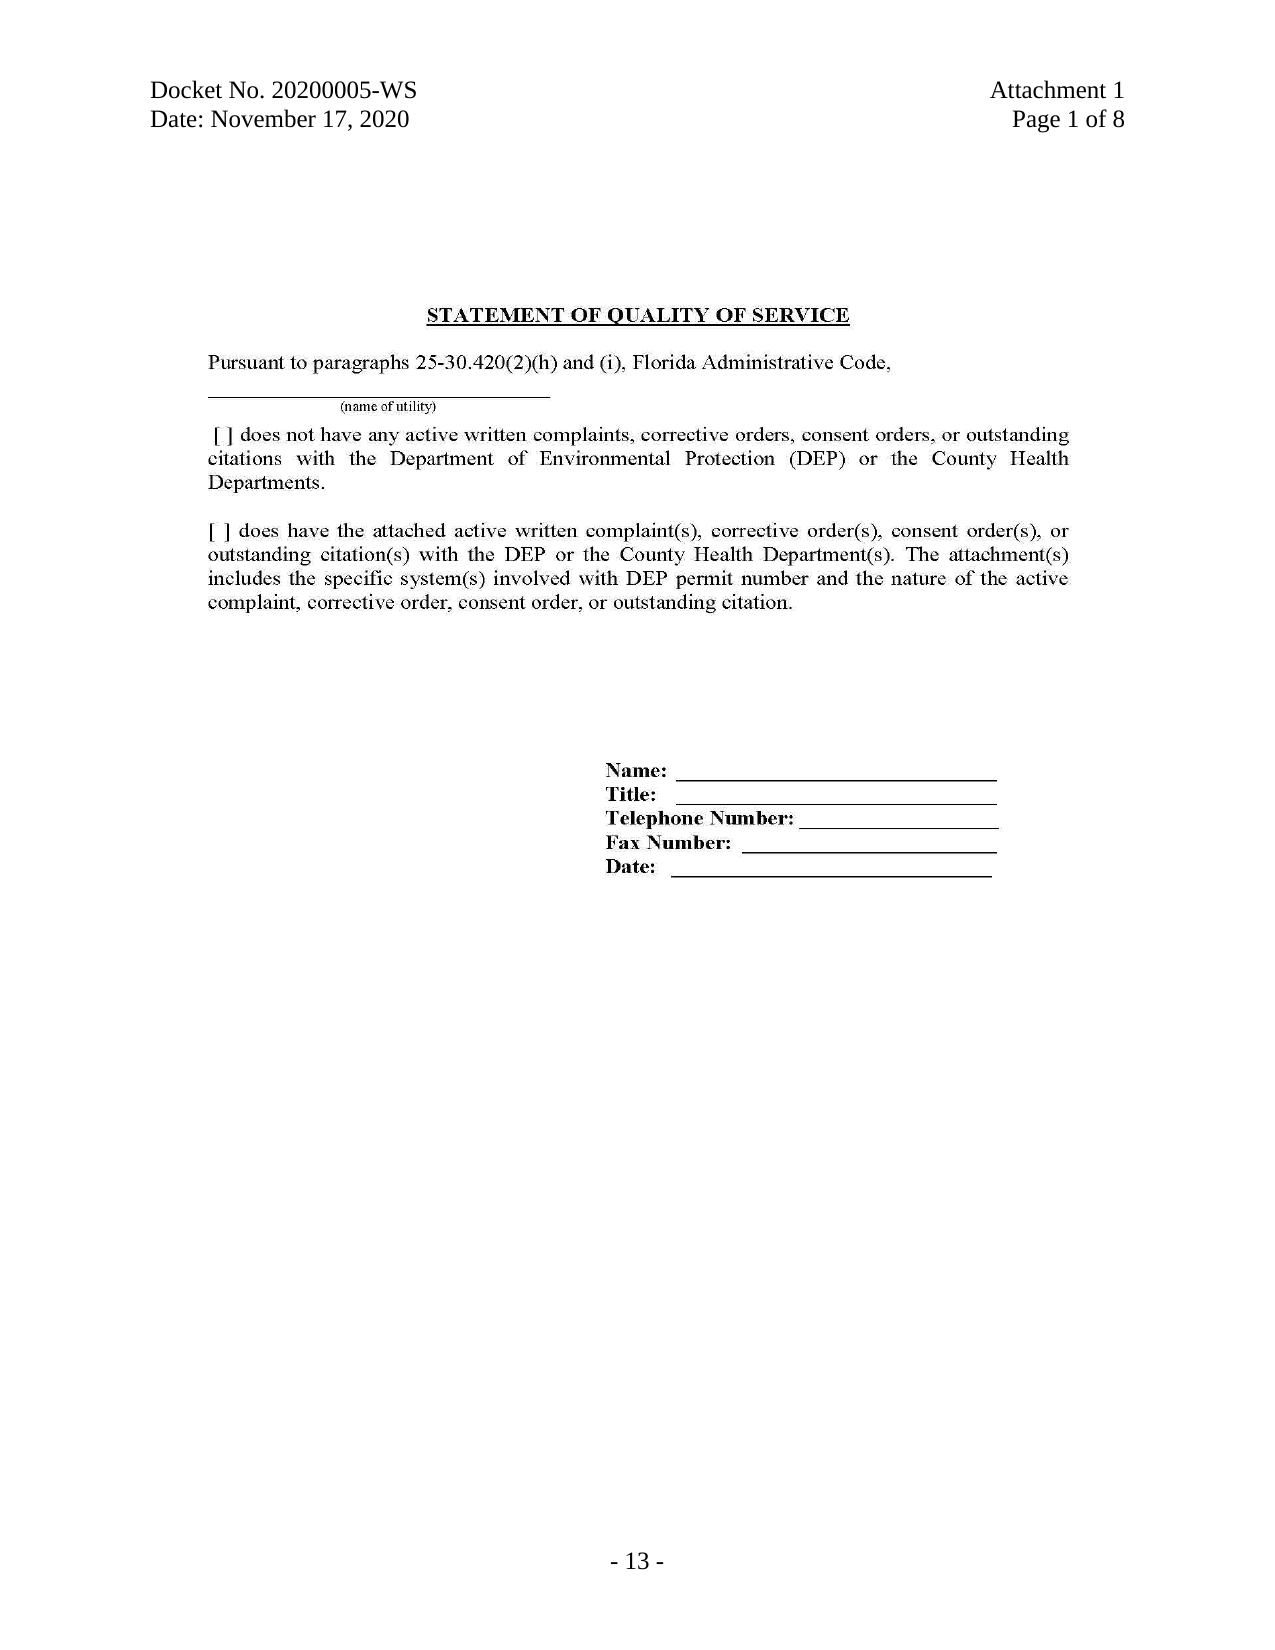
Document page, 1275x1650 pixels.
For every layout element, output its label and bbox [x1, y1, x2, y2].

picture [75, 165, 1200, 1501]
